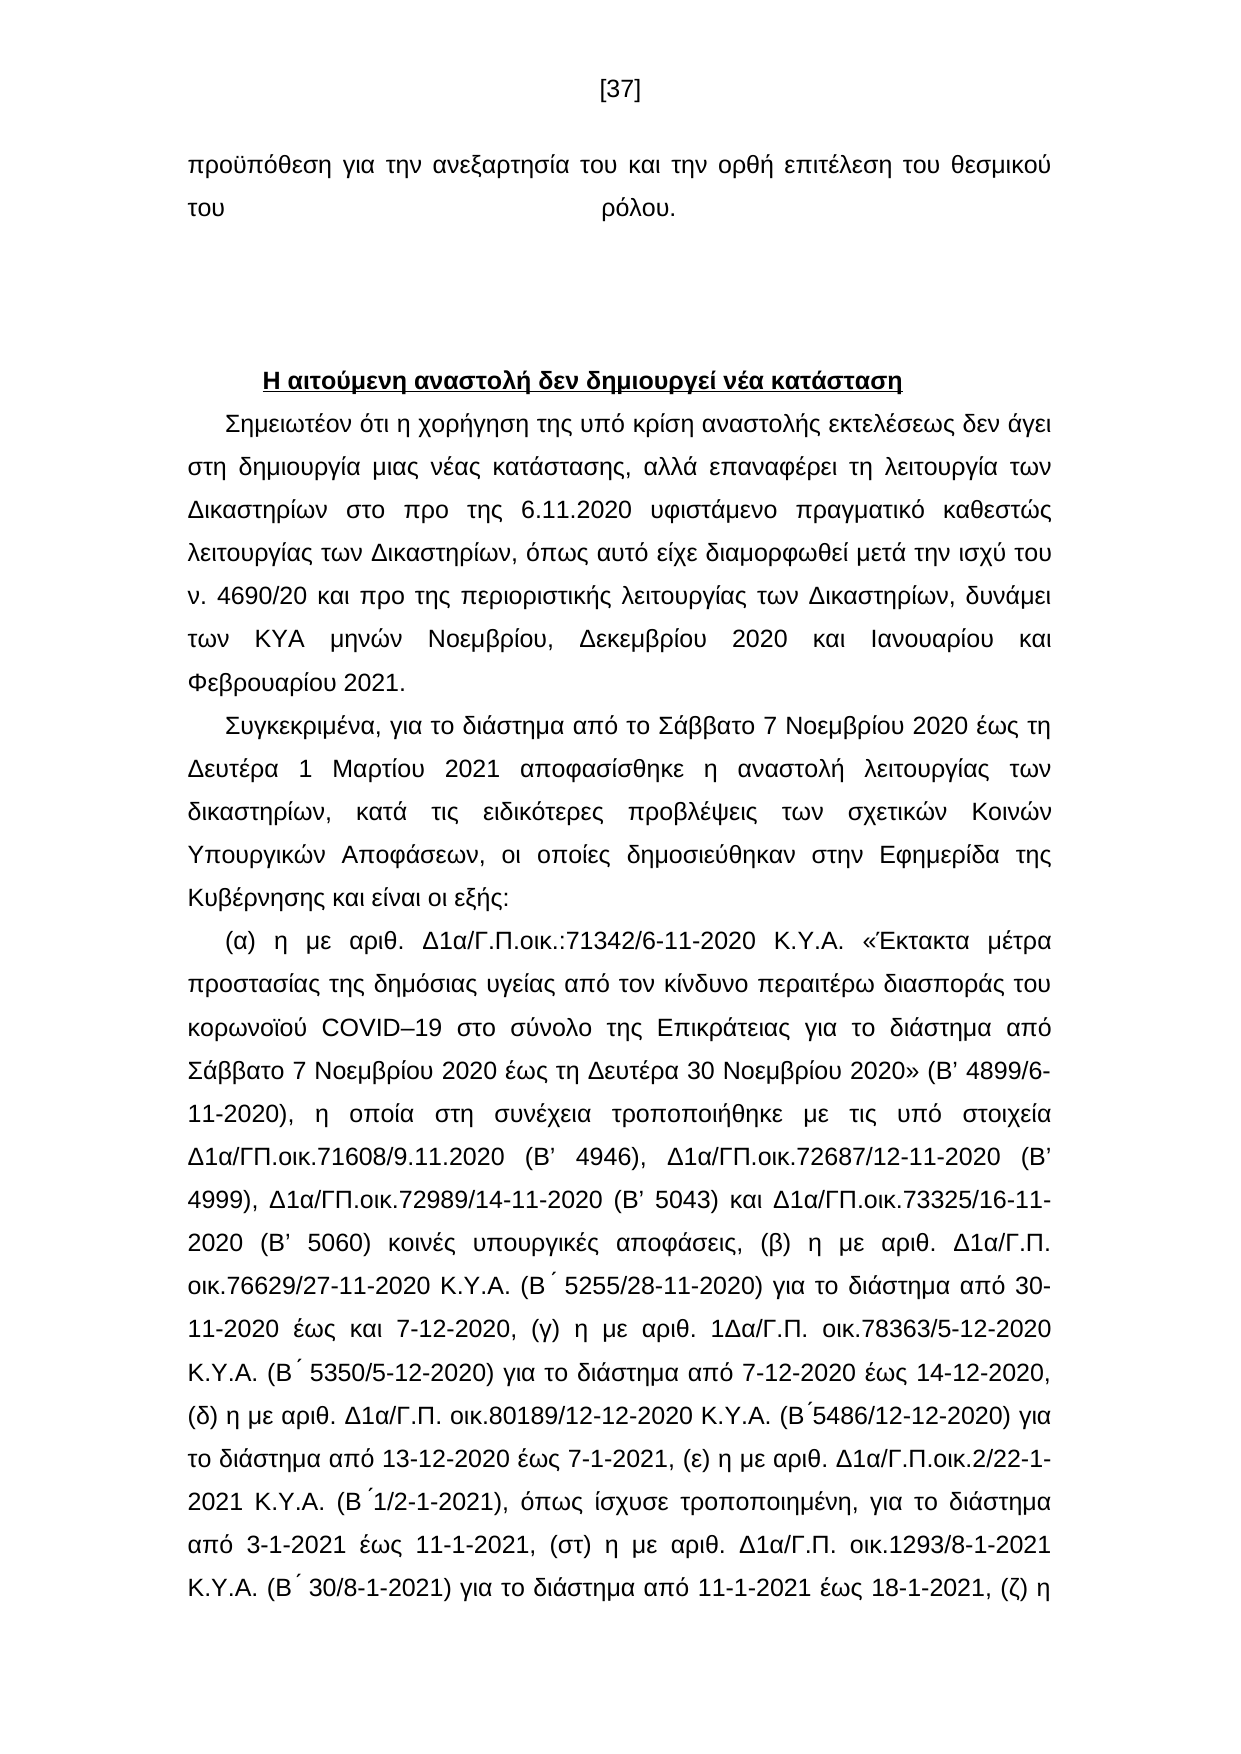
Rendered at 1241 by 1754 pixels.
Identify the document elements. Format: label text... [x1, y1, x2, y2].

text Συγκεκριμένα, για το διάστημα από το Σάββατο 7 Νοεμβρίου 2020 έως τη Δευτέρα 1 Μαρτίου 2021 αποφασίσθηκε η αναστολή λειτουργίας των δικαστηρίων, κατά τις ειδικότερες προβλέψεις των σχετικών Κοινών Υπουργικών Αποφάσεων, οι οποίες δημοσιεύθηκαν στην Εφημερίδα της Κυβέρνησης και είναι οι εξής: [187, 711, 1053, 912]
text Η αιτούμενη αναστολή δεν δημιουργεί νέα κατάσταση [187, 366, 1053, 394]
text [187, 150, 1053, 265]
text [187, 926, 1053, 1602]
text Σημειωτέον ότι η χορήγηση της υπό κρίση αναστολής εκτελέσεως δεν άγει στη δημιουργία μιας νέας κατάστασης, αλλά επαναφέρει τη λειτουργία των Δικαστηρίων στο προ της 6.11.2020 υφιστάμενο πραγματικό καθεστώς λειτουργίας των Δικαστηρίων, όπως αυτό είχε διαμορφωθεί μετά την ισχύ του ν. 4690/20 και προ της περιοριστικής λειτουργίας των Δικαστηρίων, δυνάμει των ΚΥΑ μηνών Νοεμβρίου, Δεκεμβρίου 2020 και Ιανουαρίου και Φεβρουαρίου 2021. [187, 409, 1053, 696]
